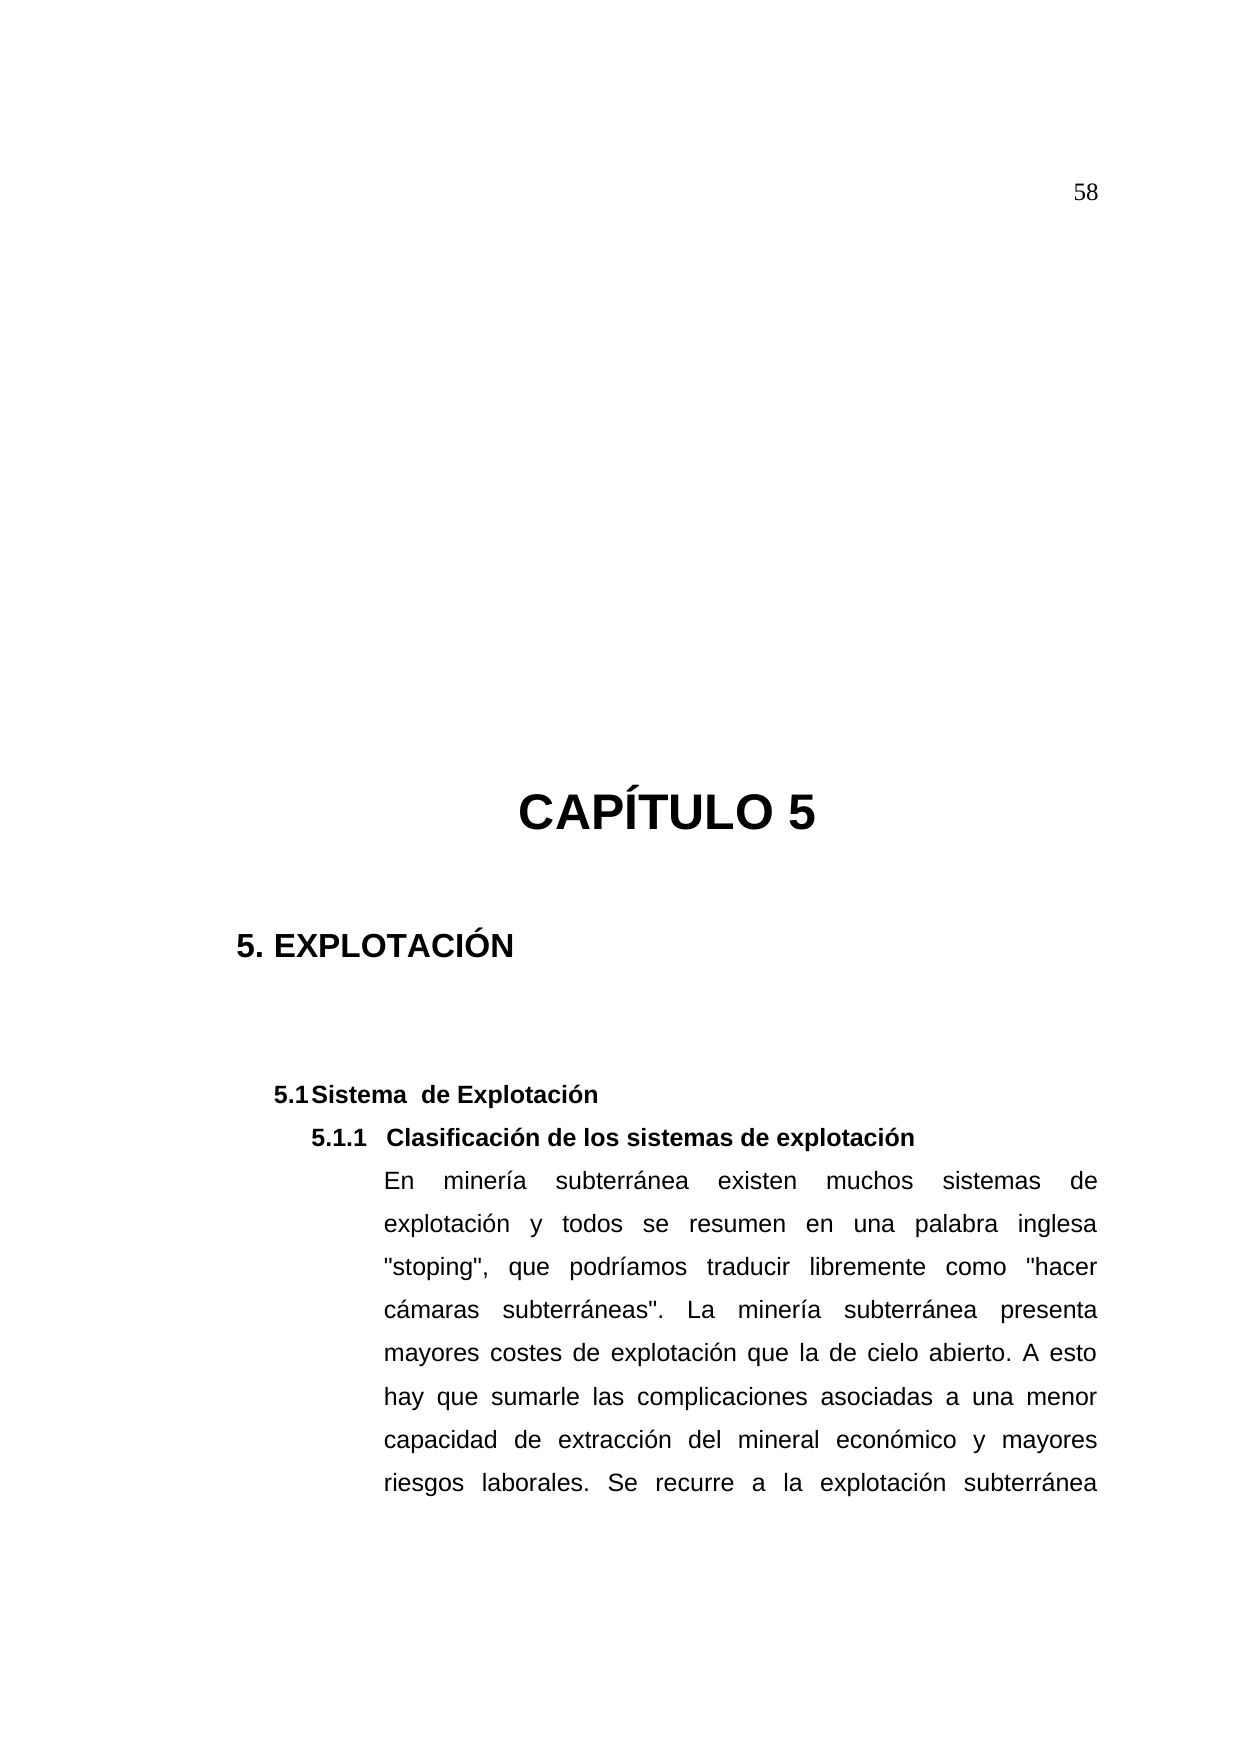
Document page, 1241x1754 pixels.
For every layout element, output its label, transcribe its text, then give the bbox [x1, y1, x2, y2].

text CAPÍTULO 5 [236, 782, 1098, 840]
list EXPLOTACIÓN [236, 926, 1098, 965]
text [384, 1166, 1098, 1497]
list Sistema de Explotación [274, 1080, 1098, 1108]
list Clasificación de los sistemas de explotación [311, 1123, 1098, 1152]
